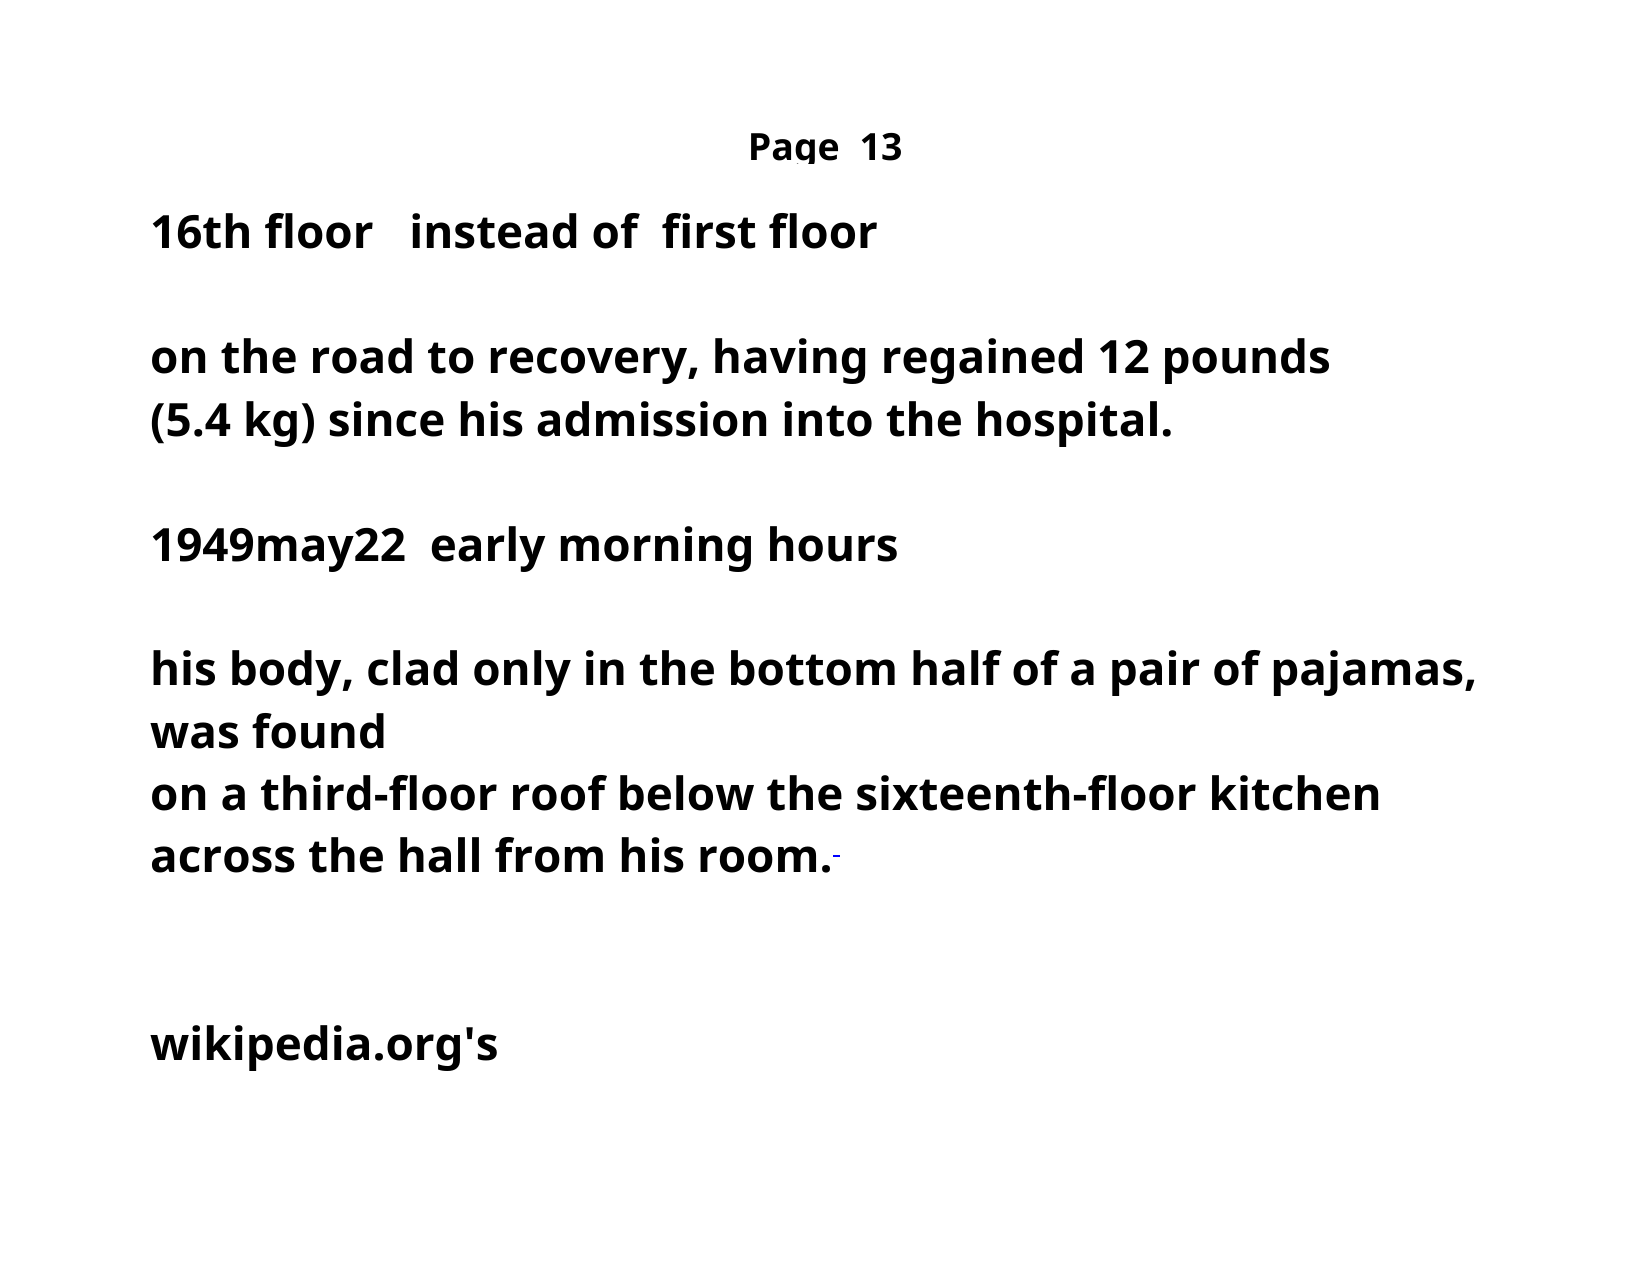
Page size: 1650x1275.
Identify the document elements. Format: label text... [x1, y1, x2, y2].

text was found [150, 699, 1500, 762]
text 16th floor instead of first floor [150, 200, 1500, 262]
text on the road to recovery, having regained 12 pounds (5.4 kg) since his admission into the hospital. [150, 325, 1500, 449]
text 1949may22 early morning hours [150, 512, 1500, 574]
text wikipedia.org's [150, 1011, 1500, 1073]
text his body, clad only in the bottom half of a pair of pajamas, [150, 637, 1500, 699]
text on a third-floor roof below the sixteenth-floor kitchen across the hall from his room. [150, 762, 1500, 886]
